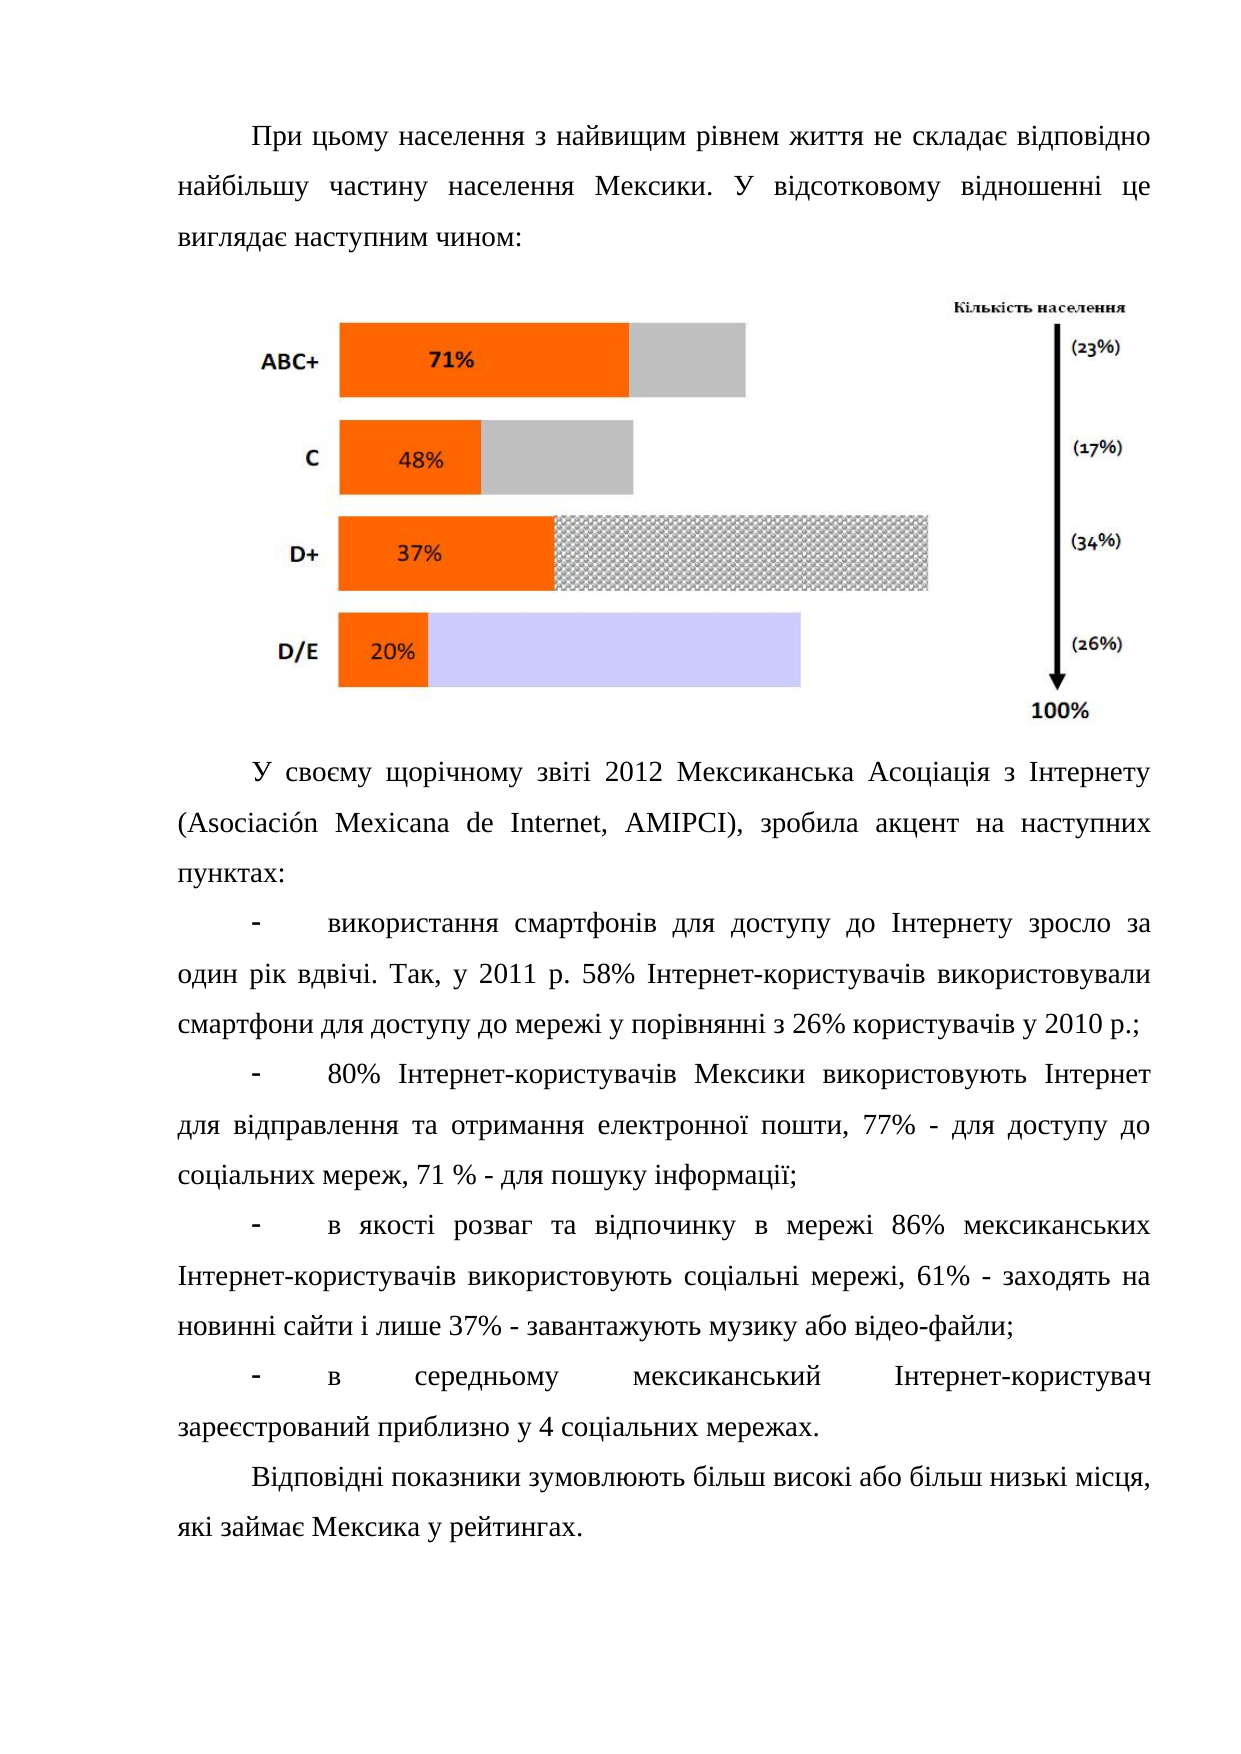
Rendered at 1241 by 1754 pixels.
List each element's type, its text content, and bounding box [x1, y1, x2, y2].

list використання смартфонів для доступу до Інтернету зросло за один рік вдвічі. Так, у 2011 р. 58% Інтернет-користувачів використовували смартфони для доступу до мережі у порівнянні з 26% користувачів у 2010 р.; [177, 905, 1152, 1040]
list в якості розваг та відпочинку в мережі 86% мексиканських Інтернет-користувачів використовують соціальні мережі, 61% - заходять на новинні сайти і лише 37% - завантажують музику або відео-файли; [177, 1207, 1152, 1342]
picture [251, 270, 1128, 743]
text У своєму щорічному звіті 2012 Мексиканська Асоціація з Інтернету (Asociación Mexicana de Internet, AMIPCI), зробила акцент на наступних пунктах: [177, 754, 1152, 889]
list в середньому мексиканський Інтернет-користувач зареєстрований приблизно у 4 соціальних мережах. [177, 1358, 1152, 1442]
text При цьому населення з найвищим рівнем життя не складає відповідно найбільшу частину населення Мексики. У відсотковому відношенні це виглядає наступним чином: [177, 118, 1152, 252]
text Відповідні показники зумовлюють більш високі або більш низькі місця, які займає Мексика у рейтингах. [177, 1459, 1152, 1543]
list 80% Інтернет-користувачів Мексики використовують Інтернет для відправлення та отримання електронної пошти, 77% - для доступу до соціальних мереж, 71 % - для пошуку інформації; [177, 1056, 1152, 1191]
